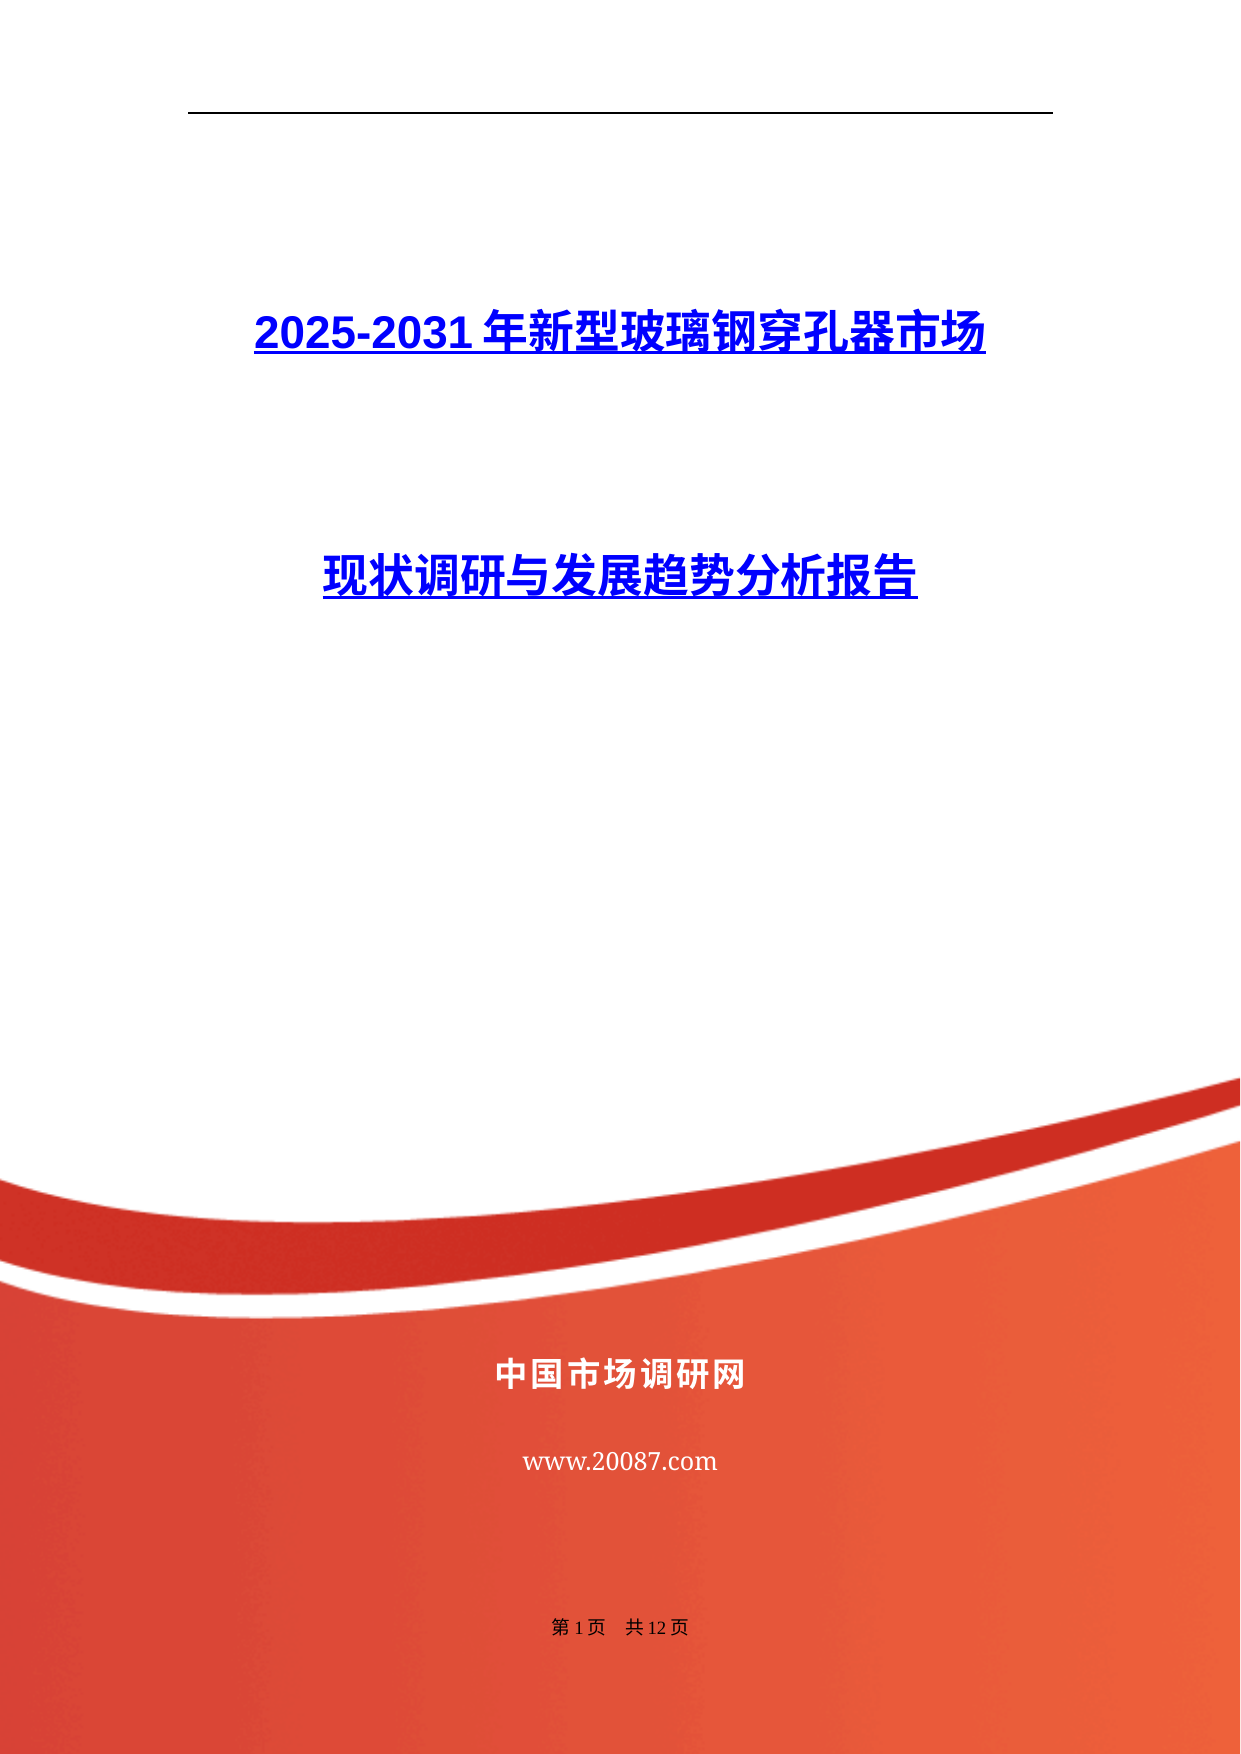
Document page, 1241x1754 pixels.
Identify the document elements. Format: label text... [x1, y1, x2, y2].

table_header 2025-2031年新型玻璃钢穿孔器市场现状调研与发展趋势分析报告 [188, 207, 1053, 773]
picture [0, 1006, 1241, 1754]
subtitle 中国市场调研网 [187, 1339, 1053, 1404]
text www.20087.com [187, 1428, 1053, 1493]
